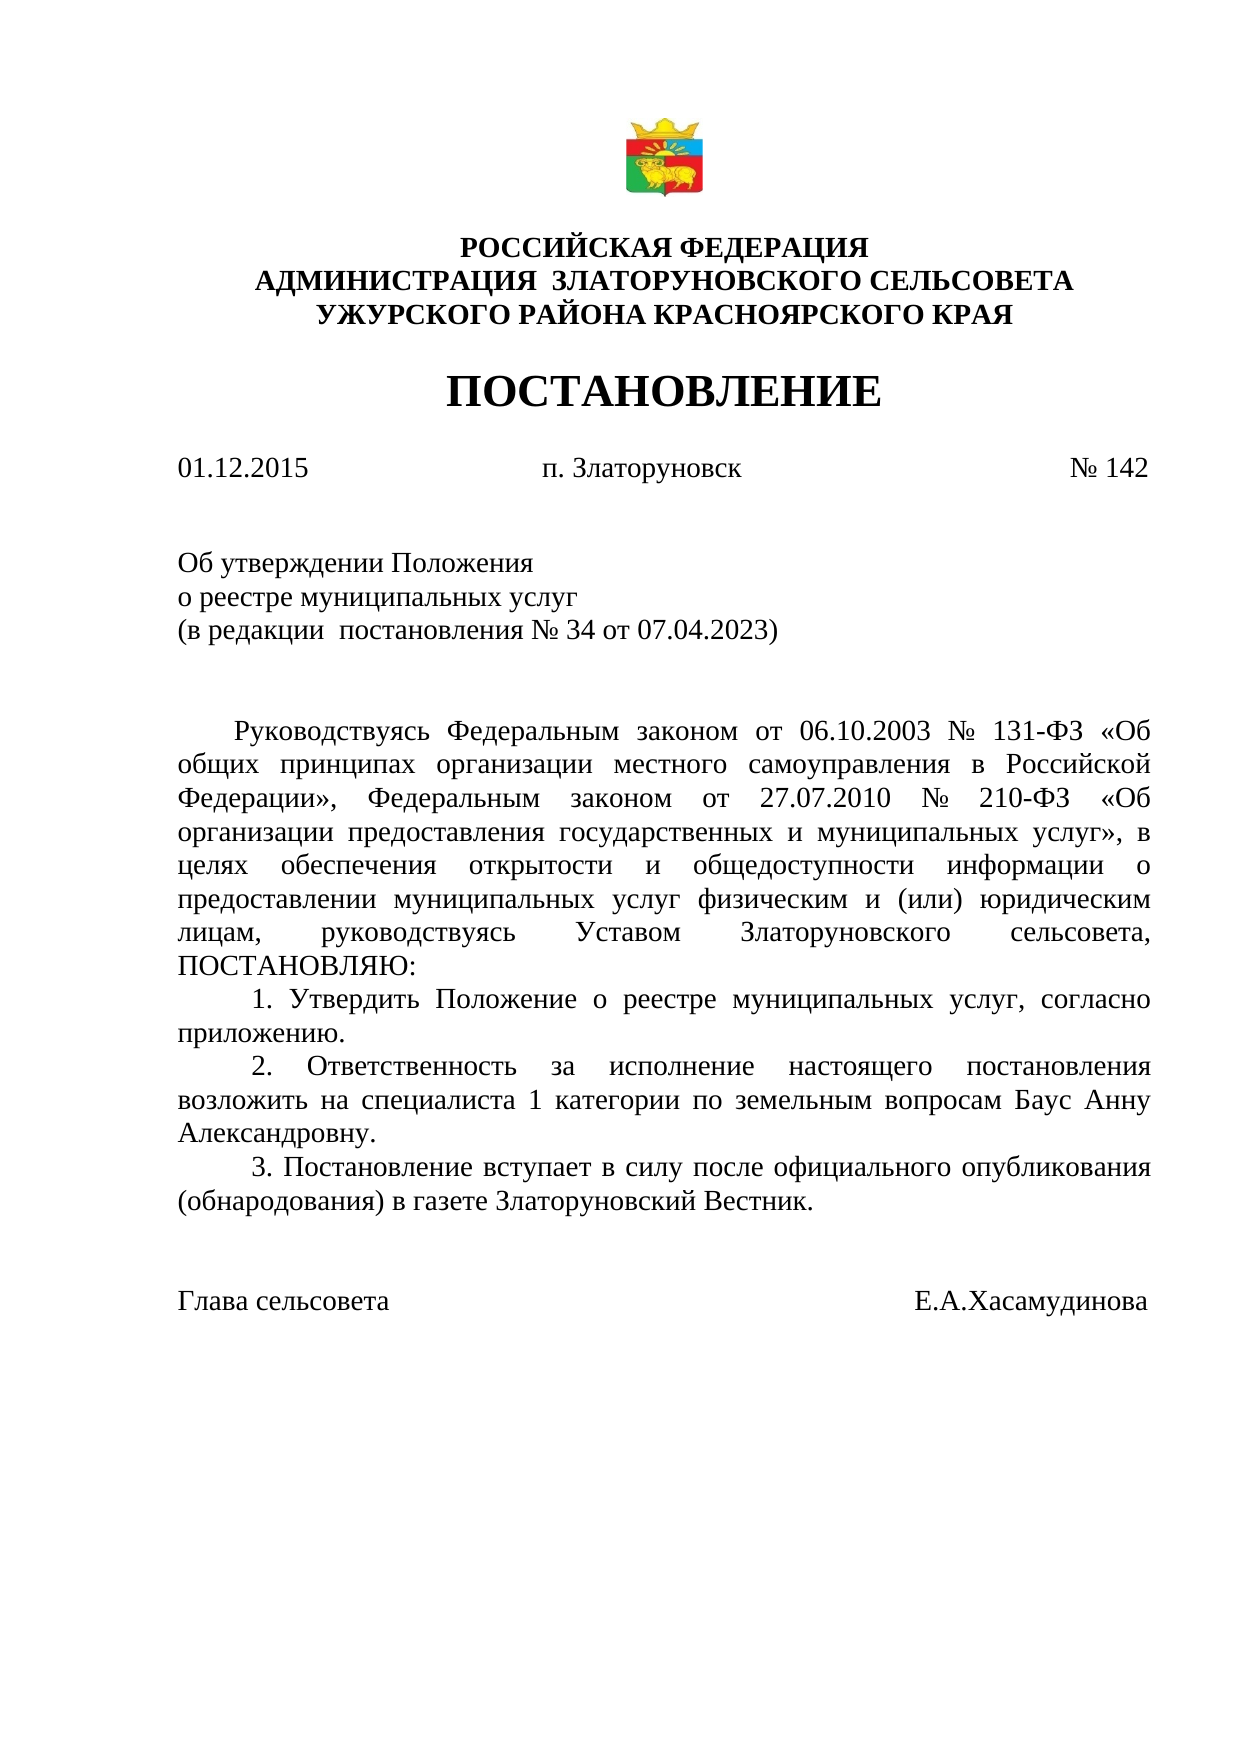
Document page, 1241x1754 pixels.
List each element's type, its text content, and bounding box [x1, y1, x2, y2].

text 3. Постановление вступает в силу после официального опубликования (обнародования) в газете Златоруновский Вестник. [177, 1149, 1152, 1216]
text Руководствуясь Федеральным законом от 06.10.2003 № 131-ФЗ «Об общих принципах организации местного самоуправления в Российской Федерации», Федеральным законом от 27.07.2010 № 210-ФЗ «Об организации предоставления государственных и муниципальных услуг», в целях обеспечения открытости и общедоступности информации о предоставлении муниципальных услуг физическим и (или) юридическим лицам, руководствуясь Уставом Златоруновского сельсовета, ПОСТАНОВЛЯЮ: [177, 713, 1152, 981]
text АДМИНИСТРАЦИЯ ЗЛАТОРУНОВСКОГО СЕЛЬСОВЕТА [177, 263, 1152, 297]
picture [626, 118, 703, 197]
text Глава сельсовета Е.А.Хасамудинова [177, 1283, 1152, 1317]
text 1. Утвердить Положение о реестре муниципальных услуг, согласно приложению. [177, 981, 1152, 1048]
text УЖУРСКОГО РАЙОНА КРАСНОЯРСКОГО КРАЯ [177, 297, 1152, 330]
text ПОСТАНОВЛЕНИЕ [177, 364, 1152, 417]
text 01.12.2015 п. Златоруновск № 142 [177, 450, 1152, 484]
text Об утверждении Положения [177, 545, 1152, 579]
text РОССИЙСКАЯ ФЕДЕРАЦИЯ [177, 230, 1152, 263]
text о реестре муниципальных услуг [177, 579, 1152, 612]
text 2. Ответственность за исполнение настоящего постановления возложить на специалиста 1 категории по земельным вопросам Баус Анну Александровну. [177, 1048, 1152, 1149]
text (в редакции постановления № 34 от 07.04.2023) [177, 612, 1152, 646]
